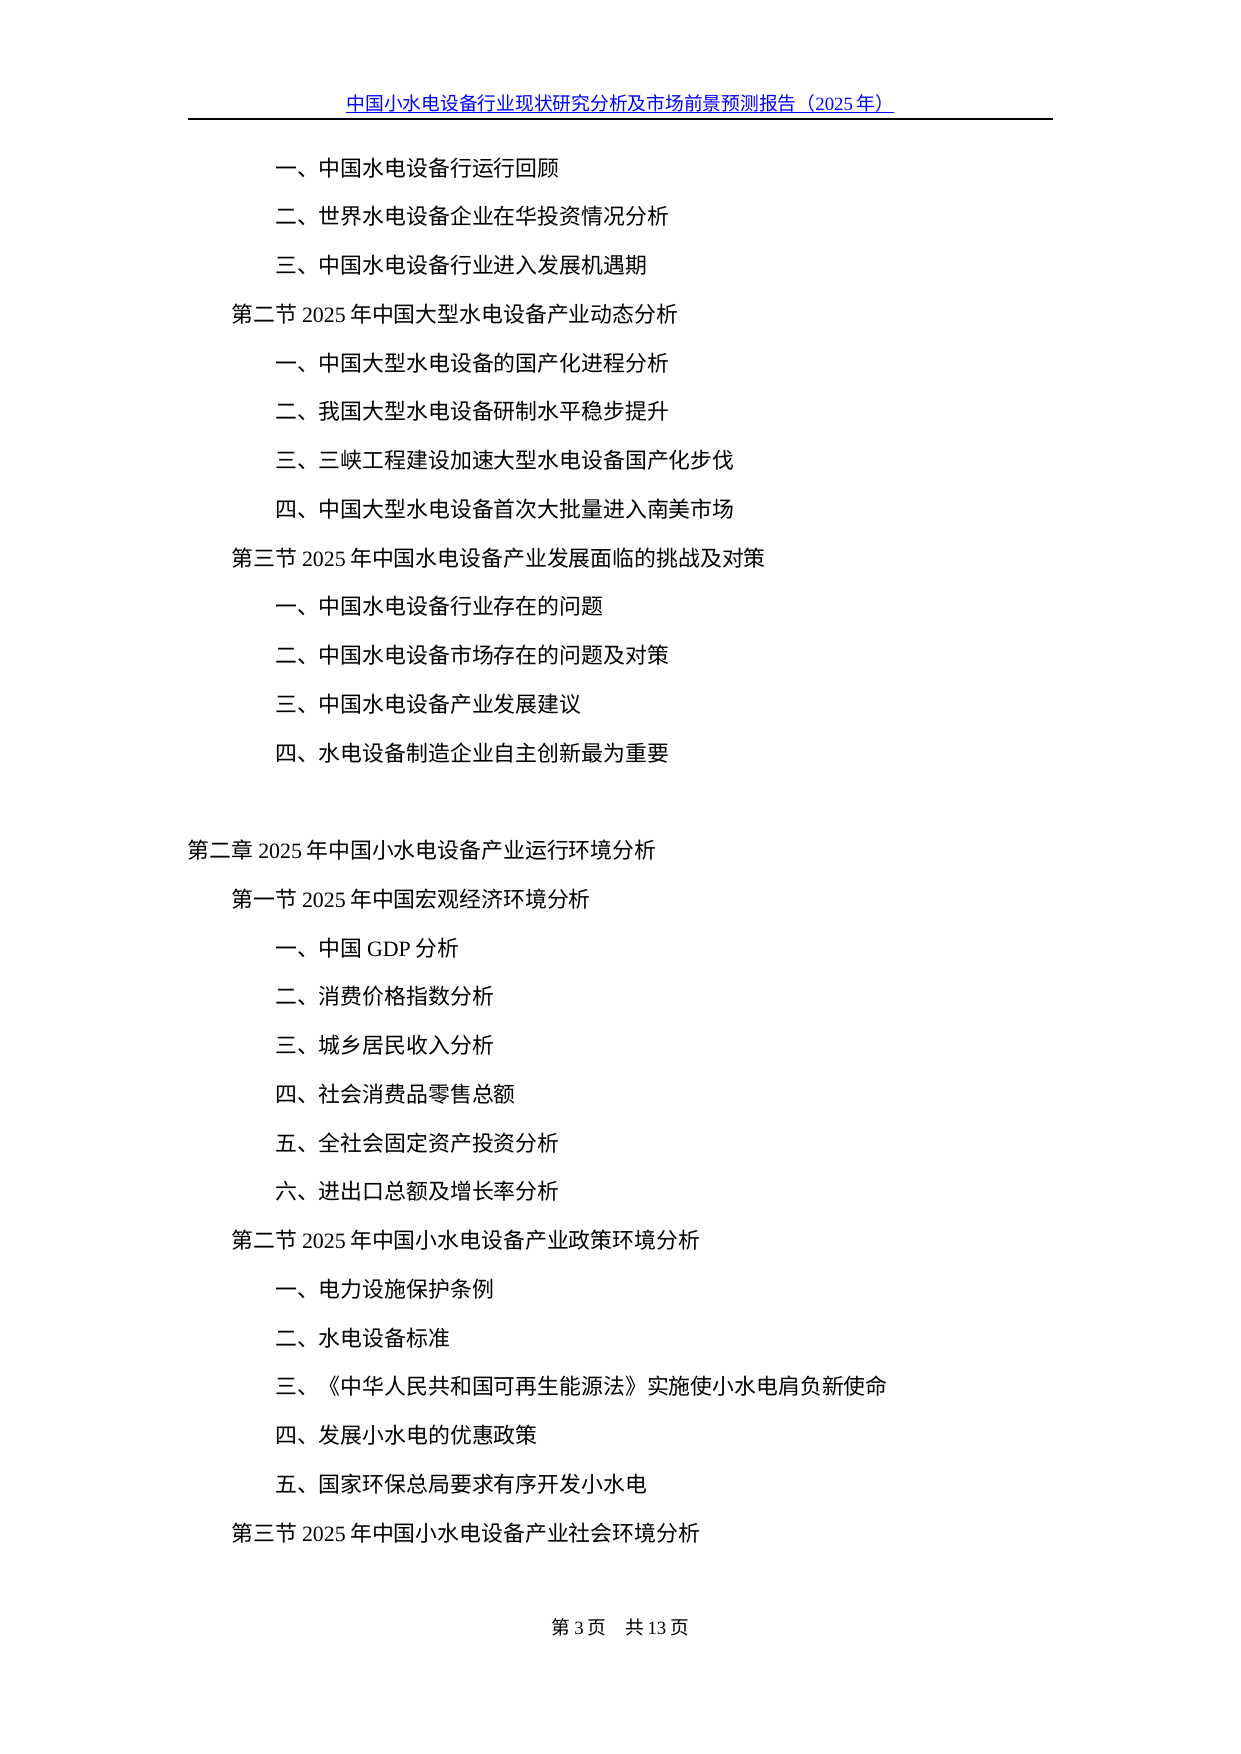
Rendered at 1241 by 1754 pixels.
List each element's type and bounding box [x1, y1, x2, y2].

text [187, 150, 1053, 1548]
